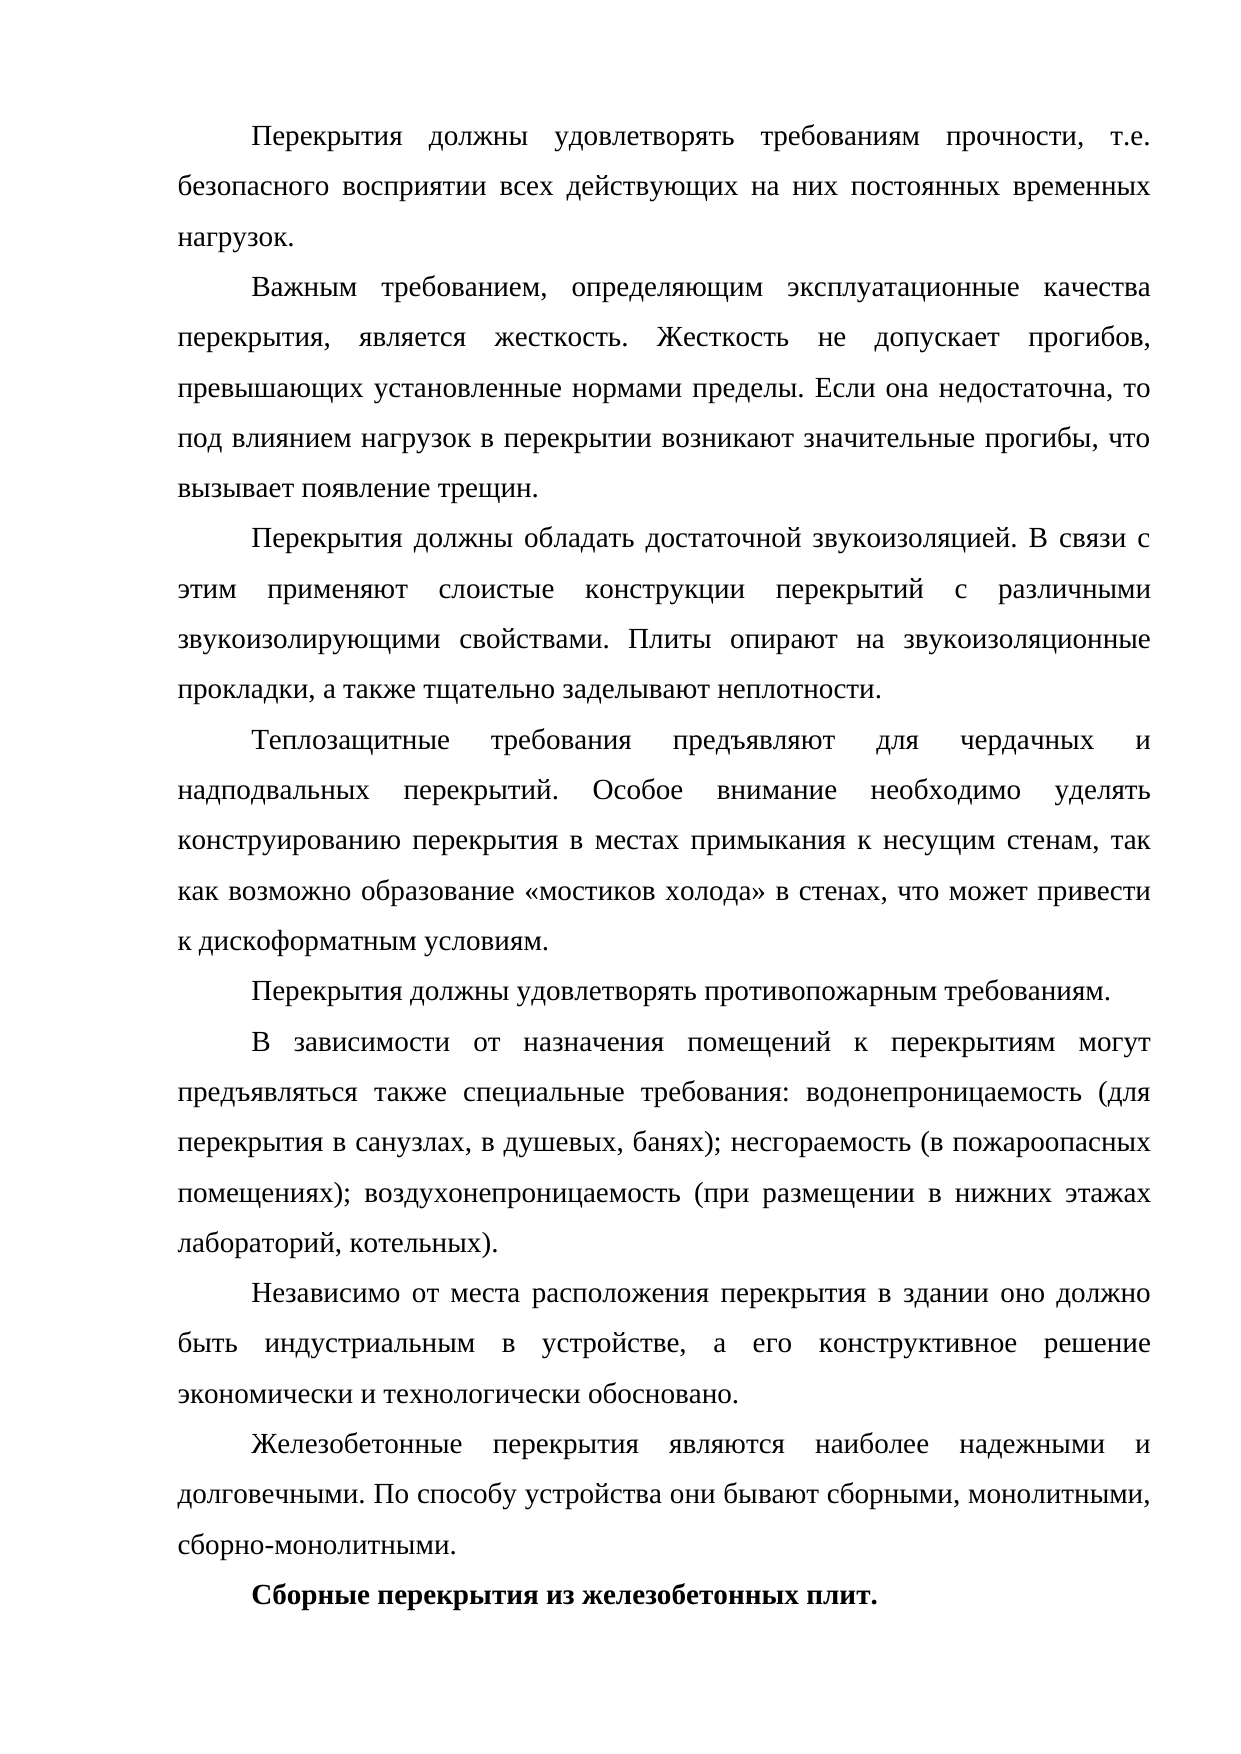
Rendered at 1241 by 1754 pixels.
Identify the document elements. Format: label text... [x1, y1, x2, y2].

text В зависимости от назначения помещений к перекрытиям могут предъявляться также специальные требования: водонепроницаемость (для перекрытия в санузлах, в душевых, банях); несгораемость (в пожароопасных помещениях); воздухонепроницаемость (при размещении в нижних этажах лабораторий, котельных). [177, 1024, 1152, 1258]
text Важным требованием, определяющим эксплуатационные качества перекрытия, является жесткость. Жесткость не допускает прогибов, превышающих установленные нормами пределы. Если она недостаточна, то под влиянием нагрузок в перекрытии возникают значительные прогибы, что вызывает появление трещин. [177, 269, 1152, 504]
text Перекрытия должны обладать достаточной звукоизоляцией. В связи с этим применяют слоистые конструкции перекрытий с различными звукоизолирующими свойствами. Плиты опирают на звукоизоляционные прокладки, а также тщательно заделывают неплотности. [177, 521, 1152, 705]
text Сборные перекрытия из железобетонных плит. [177, 1577, 1152, 1611]
text Перекрытия должны удовлетворять противопожарным требованиям. [177, 973, 1152, 1007]
text Железобетонные перекрытия являются наиболее надежными и долговечными. По способу устройства они бывают сборными, монолитными, сборно-монолитными. [177, 1426, 1152, 1560]
text Перекрытия должны удовлетворять требованиям прочности, т.е. безопасного восприятии всех действующих на них постоянных временных нагрузок. [177, 118, 1152, 252]
text Независимо от места расположения перекрытия в здании оно должно быть индустриальным в устройстве, а его конструктивное решение экономически и технологически обосновано. [177, 1275, 1152, 1409]
text Теплозащитные требования предъявляют для чердачных и надподвальных перекрытий. Особое внимание необходимо уделять конструированию перекрытия в местах примыкания к несущим стенам, так как возможно образование «мостиков холода» в стенах, что может привести к дискоформатным условиям. [177, 722, 1152, 957]
